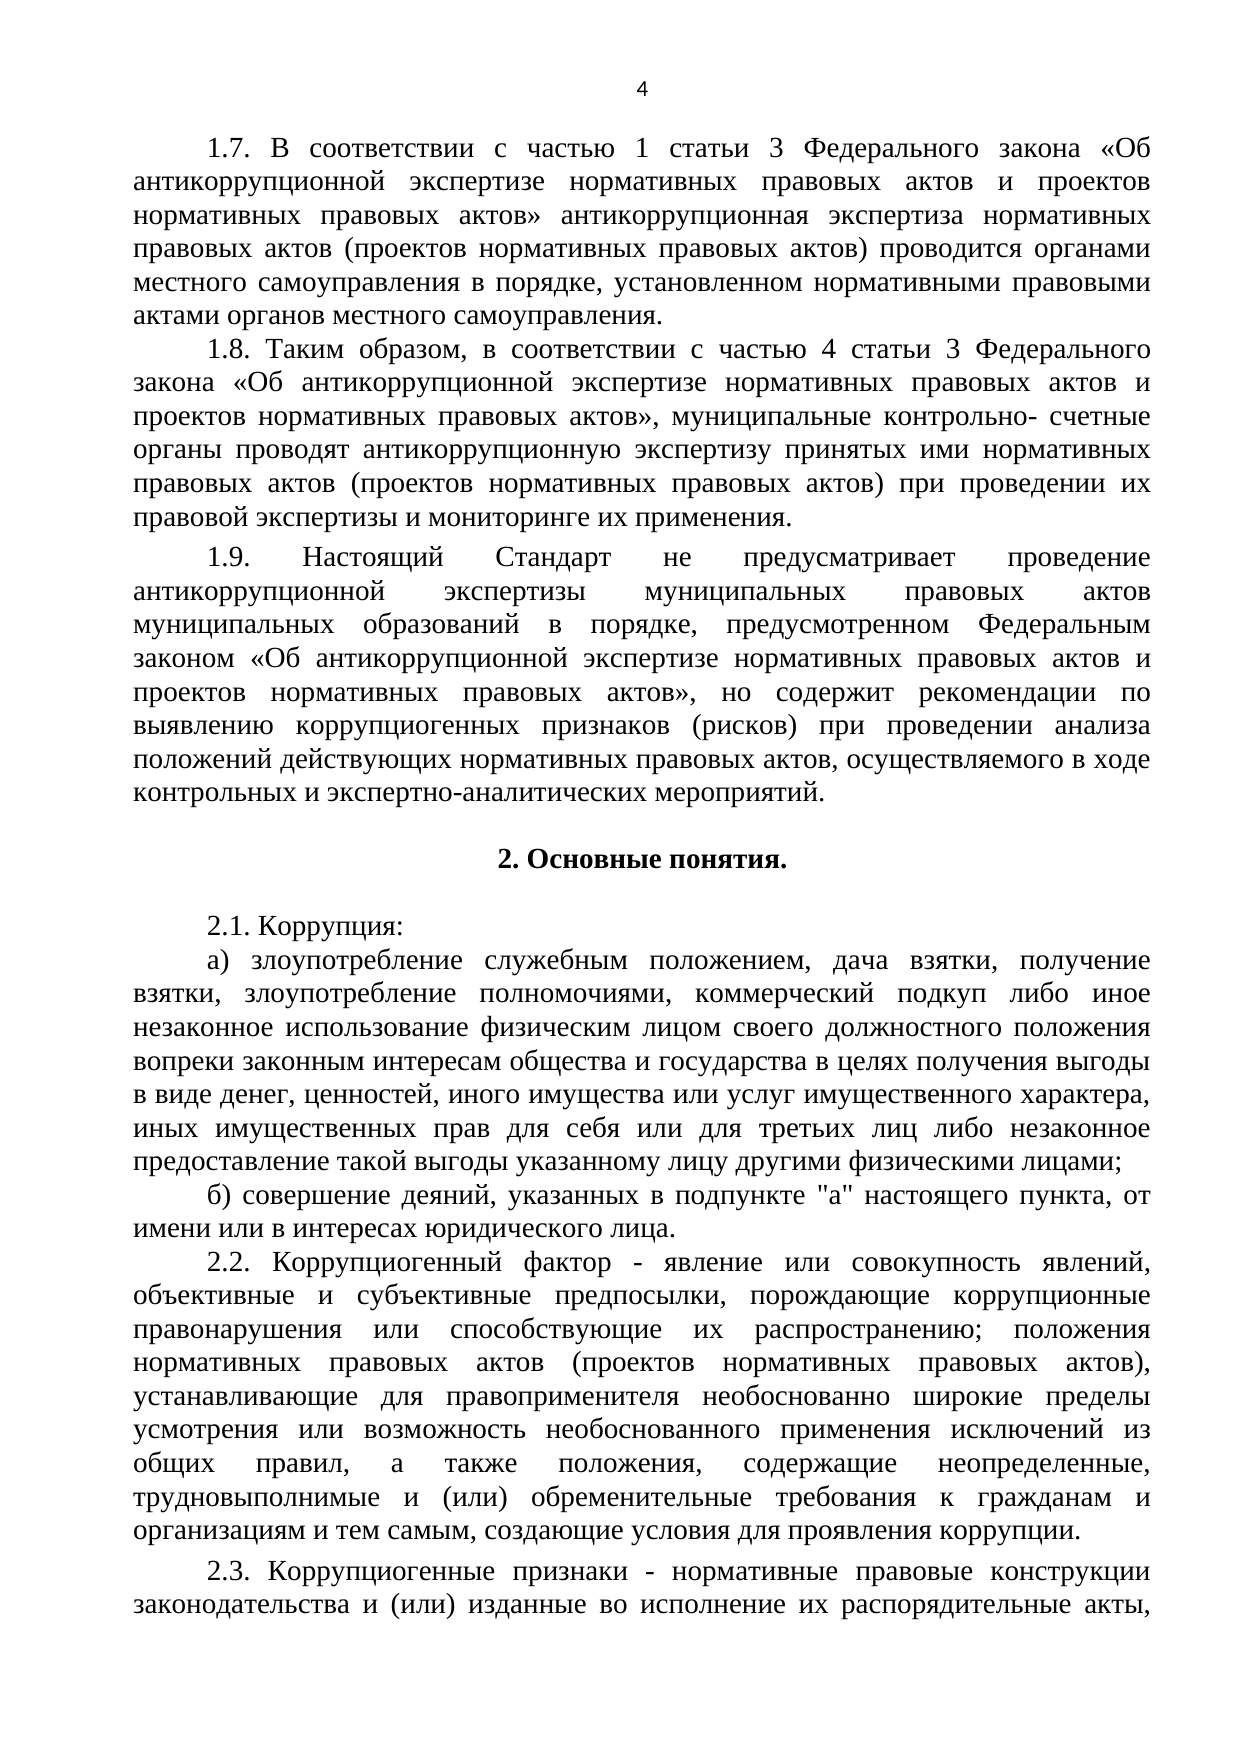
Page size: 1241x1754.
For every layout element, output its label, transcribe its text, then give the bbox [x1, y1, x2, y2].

text 1.7. В соответствии с частью 1 статьи 3 Федерального закона «Об антикоррупционной экспертизе нормативных правовых актов и проектов нормативных правовых актов» антикоррупционная экспертиза нормативных правовых актов (проектов нормативных правовых актов) проводится органами местного самоуправления в порядке, установленном нормативными правовыми актами органов местного самоуправления. [133, 130, 1152, 331]
text 2.2. Коррупциогенный фактор - явление или совокупность явлений, объективные и субъективные предпосылки, порождающие коррупционные правонарушения или способствующие их распространению; положения нормативных правовых актов (проектов нормативных правовых актов), устанавливающие для правоприменителя необоснованно широкие пределы усмотрения или возможность необоснованного применения исключений из общих правил, а также положения, содержащие неопределенные, трудновыполнимые и (или) обременительные требования к гражданам и организациям и тем самым, создающие условия для проявления коррупции. [133, 1244, 1152, 1546]
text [133, 1553, 1152, 1620]
text б) совершение деяний, указанных в подпункте "а" настоящего пункта, от имени или в интересах юридического лица. [133, 1177, 1152, 1244]
text 2.1. Коррупция: [133, 908, 1152, 942]
text а) злоупотребление служебным положением, дача взятки, получение взятки, злоупотребление полномочиями, коммерческий подкуп либо иное незаконное использование физическим лицом своего должностного положения вопреки законным интересам общества и государства в целях получения выгоды в виде денег, ценностей, иного имущества или услуг имущественного характера, иных имущественных прав для себя или для третьих лиц либо незаконное предоставление такой выгоды указанному лицу другими физическими лицами; [133, 942, 1152, 1177]
text 1.8. Таким образом, в соответствии с частью 4 статьи 3 Федерального закона «Об антикоррупционной экспертизе нормативных правовых актов и проектов нормативных правовых актов», муниципальные контрольно- счетные органы проводят антикоррупционную экспертизу принятых ими нормативных правовых актов (проектов нормативных правовых актов) при проведении их правовой экспертизы и мониторинге их применения. [133, 331, 1152, 532]
text 2. Основные понятия. [133, 841, 1152, 875]
text 1.9. Настоящий Стандарт не предусматривает проведение антикоррупционной экспертизы муниципальных правовых актов муниципальных образований в порядке, предусмотренном Федеральным законом «Об антикоррупционной экспертизе нормативных правовых актов и проектов нормативных правовых актов», но содержит рекомендации по выявлению коррупциогенных признаков (рисков) при проведении анализа положений действующих нормативных правовых актов, осуществляемого в ходе контрольных и экспертно-аналитических мероприятий. [133, 539, 1152, 808]
